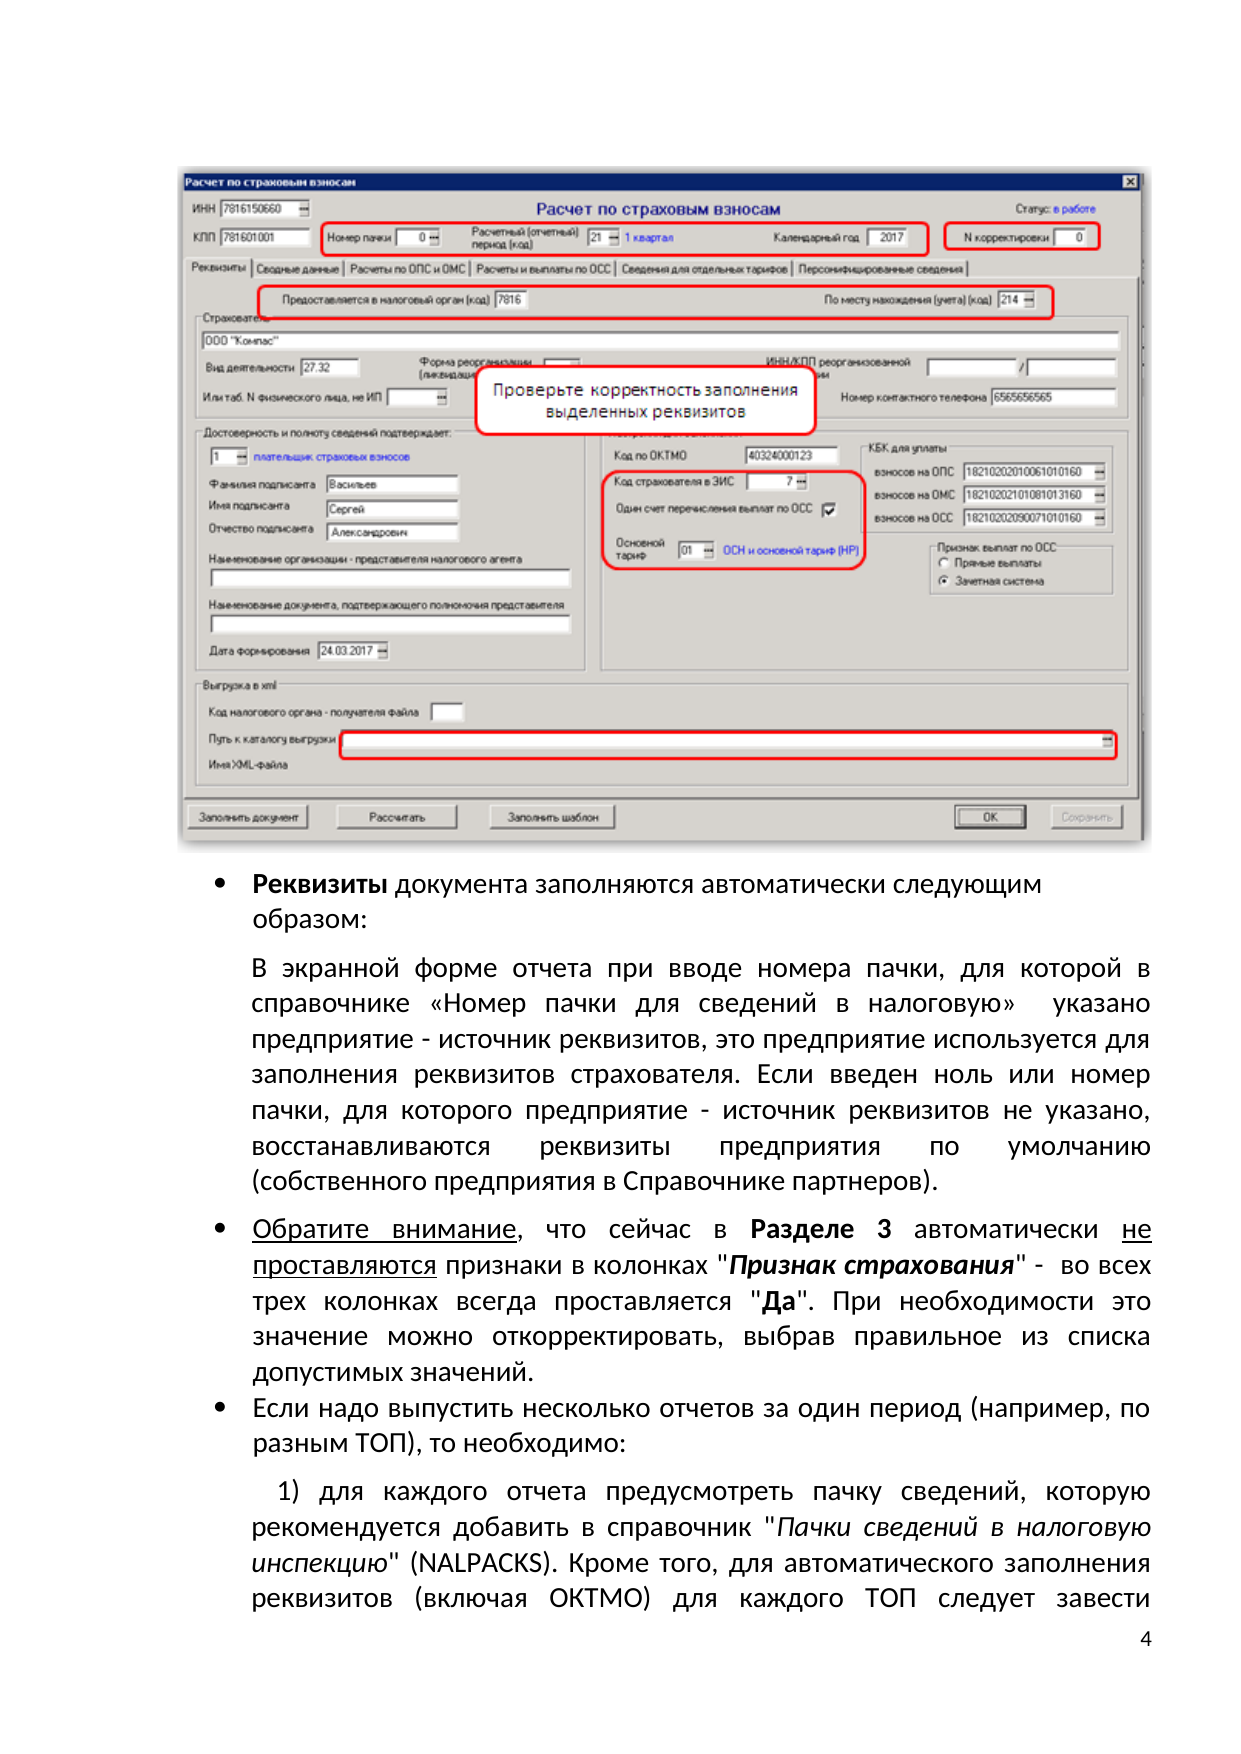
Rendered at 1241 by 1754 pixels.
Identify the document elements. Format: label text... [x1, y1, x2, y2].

list Обратите внимание, что сейчас в Разделе 3 автоматически не проставляются признаки в колонках "Признак страхования" - во всех трех колонках всегда проставляется "Да". При необходимости это значение можно откорректировать, выбрав правильное из списка допустимых значений. [215, 1211, 1152, 1389]
list Реквизиты документа заполняются автоматически следующим образом: [215, 865, 1152, 936]
text В экранной форме отчета при вводе номера пачки, для которой в справочнике «Номер пачки для сведений в налоговую» указано предприятие - источник реквизитов, это предприятие используется для заполнения реквизитов страхователя. Если введен ноль или номер пачки, для которого предприятие - источник реквизитов не указано, восстанавливаются реквизиты предприятия по умолчанию (собственного предприятия в Справочнике партнеров). [251, 949, 1152, 1198]
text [251, 1472, 1152, 1615]
list Если надо выпустить несколько отчетов за один период (например, по разным ТОП), то необходимо: [215, 1389, 1152, 1460]
picture [177, 166, 1152, 853]
